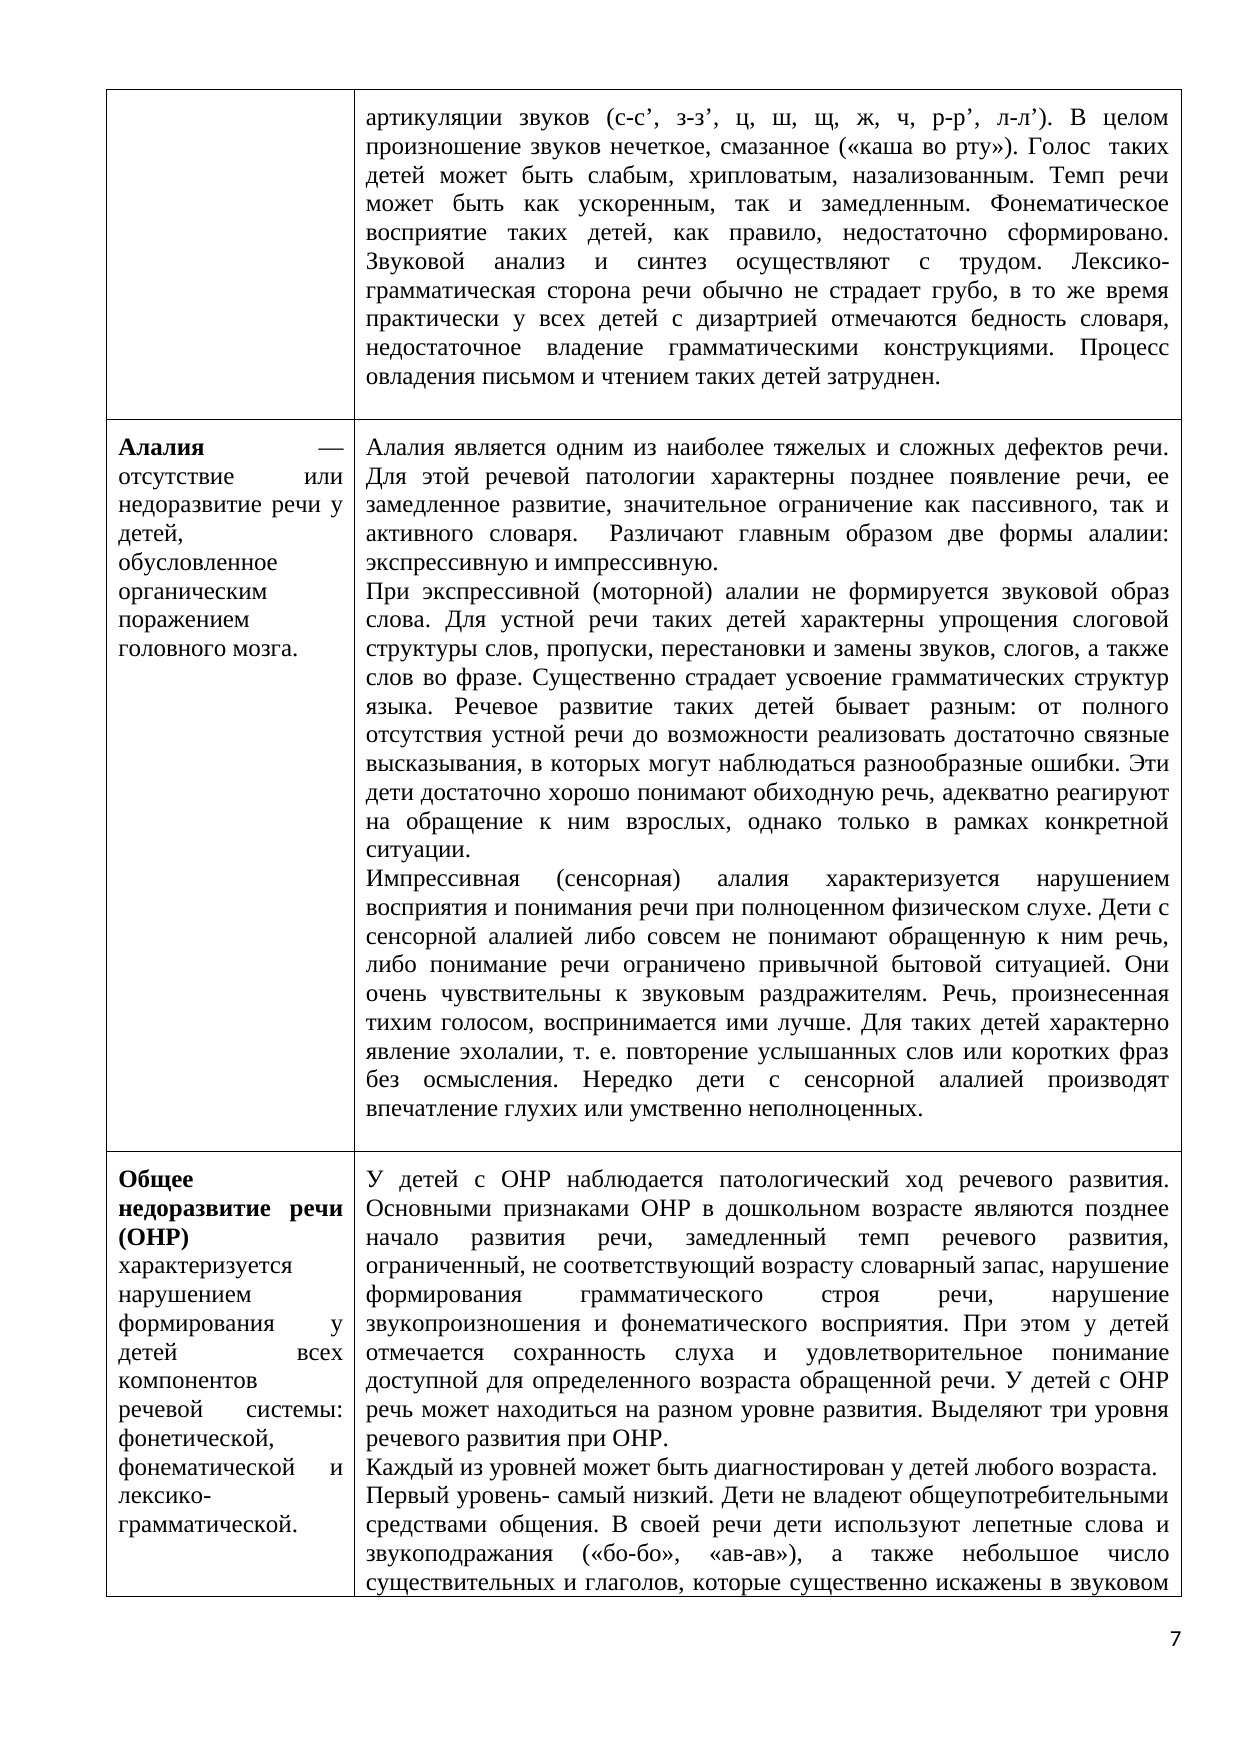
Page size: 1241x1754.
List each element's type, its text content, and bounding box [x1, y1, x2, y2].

table_cell Алалия — отсутствие или недоразвитие речи у детей, обусловленное органическим поражением головного мозга. [107, 420, 354, 1151]
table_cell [107, 1152, 354, 1596]
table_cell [107, 90, 354, 418]
table_cell Алалия является одним из наиболее тяжелых и сложных дефектов речи. Для этой речевой патологии характерны позднее появление речи, ее замедленное развитие, значительное ограничение как пассивного, так и активного словаря. Различают главным образом две формы алалии: экспрессивную и импрессивную. При экспрессивной (моторной) алалии не формируется звуковой образ слова. Для устной речи таких детей характерны упрощения слоговой структуры слов, пропуски, перестановки и замены звуков, слогов, а также слов во фразе. Существенно страдает усвоение грамматических структур языка. Речевое развитие таких детей бывает разным: от полного отсутствия устной речи до возможности реализовать достаточно связные высказывания, в которых могут наблюдаться разнообразные ошибки. Эти дети достаточно хорошо понимают обиходную речь, адекватно реагируют на обращение к ним взрослых, однако только в рамках конкретной ситуации. Импрессивная (сенсорная) алалия характеризуется нарушением восприятия и понимания речи при полноценном физическом слухе. Дети с сенсорной алалией либо совсем не понимают обращенную к ним речь, либо понимание речи ограничено привычной бытовой ситуацией. Они очень чувствительны к звуковым раздражителям. Речь, произнесенная тихим голосом, воспринимается ими лучше. Для таких детей характерно явление эхолалии, т. е. повторение услышанных слов или коротких фраз без осмысления. Нередко дети с сенсорной алалией производят впечатление глухих или умственно неполноценных. [355, 420, 1181, 1151]
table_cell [355, 90, 1181, 418]
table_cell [355, 1152, 1181, 1596]
